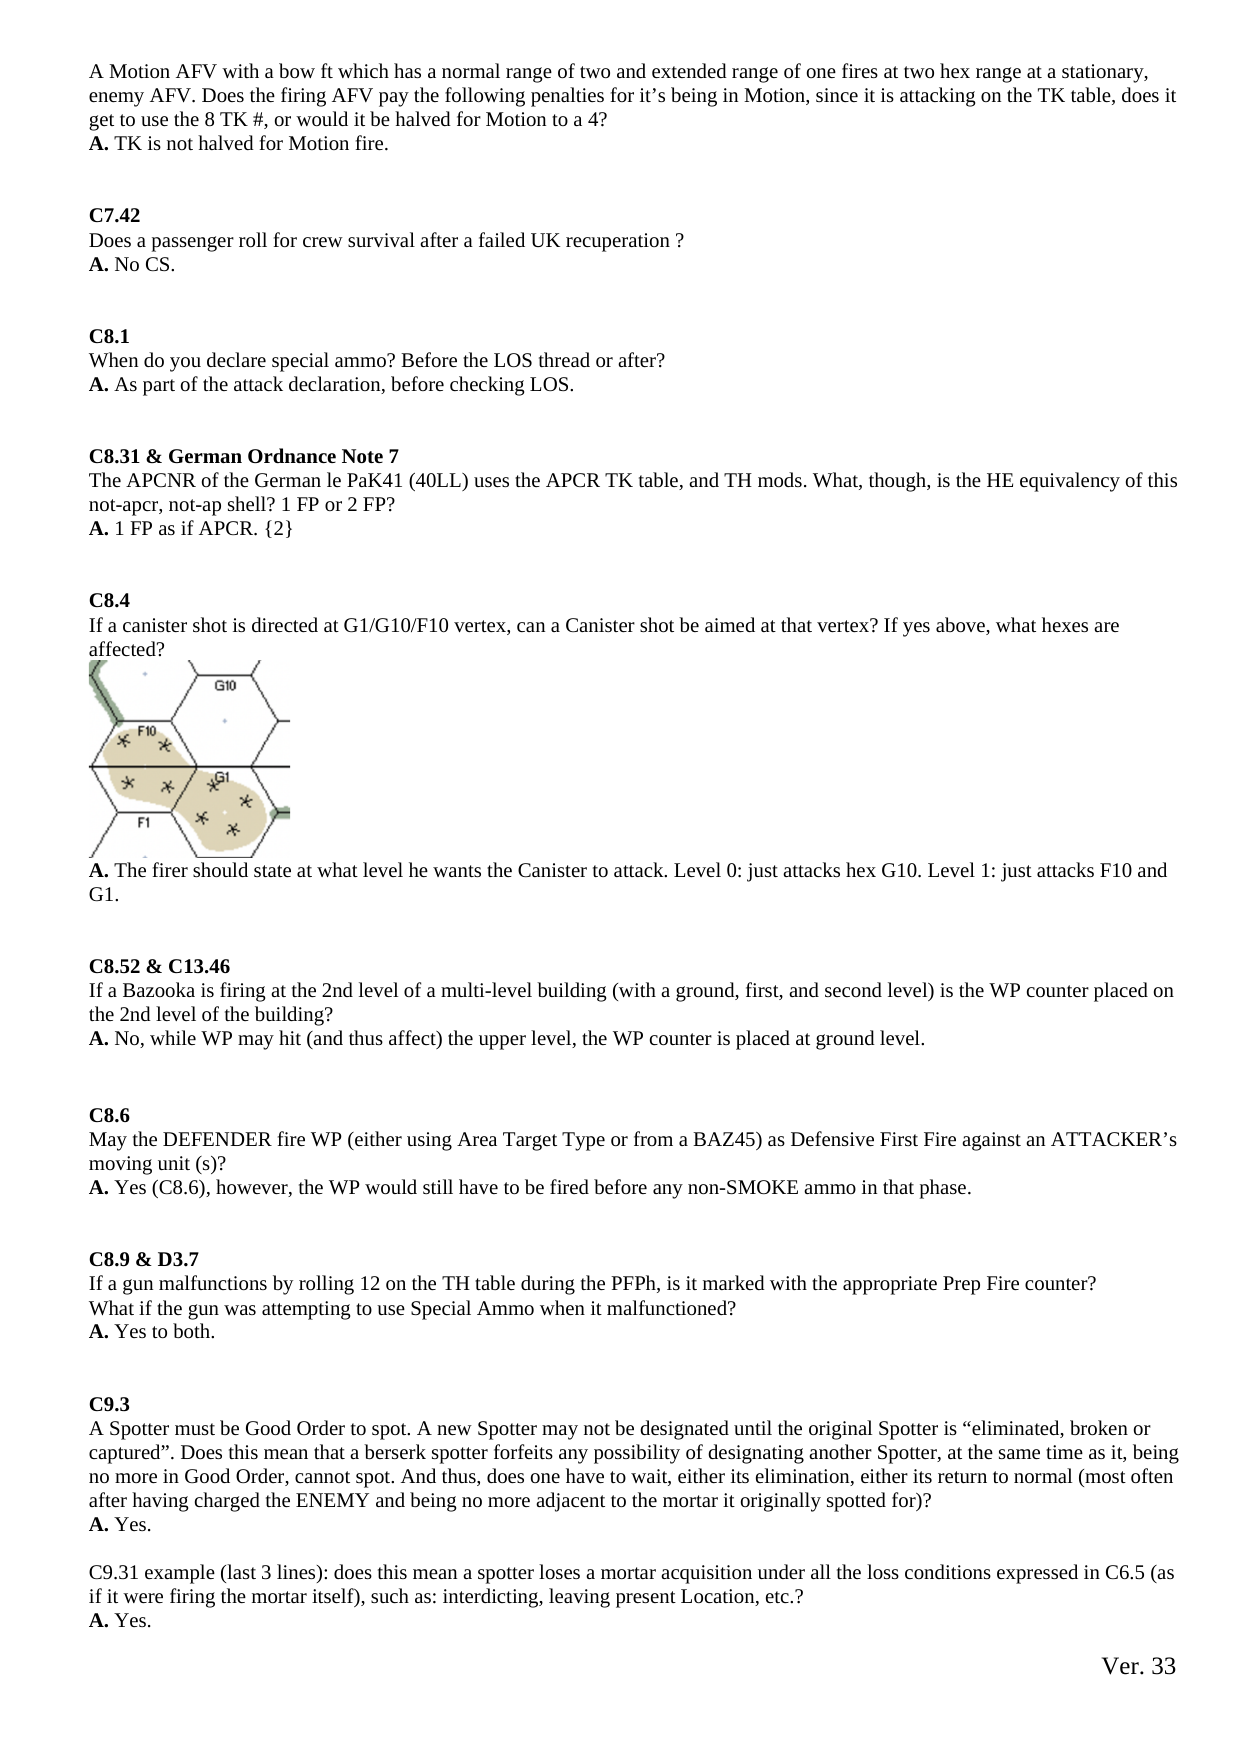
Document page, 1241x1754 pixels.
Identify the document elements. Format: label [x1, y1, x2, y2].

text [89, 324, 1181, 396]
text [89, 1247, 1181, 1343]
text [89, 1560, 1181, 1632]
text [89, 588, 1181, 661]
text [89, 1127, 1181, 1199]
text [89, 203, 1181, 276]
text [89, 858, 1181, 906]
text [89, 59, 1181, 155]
picture [88, 660, 291, 858]
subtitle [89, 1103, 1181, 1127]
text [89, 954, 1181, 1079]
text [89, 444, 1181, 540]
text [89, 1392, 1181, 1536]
